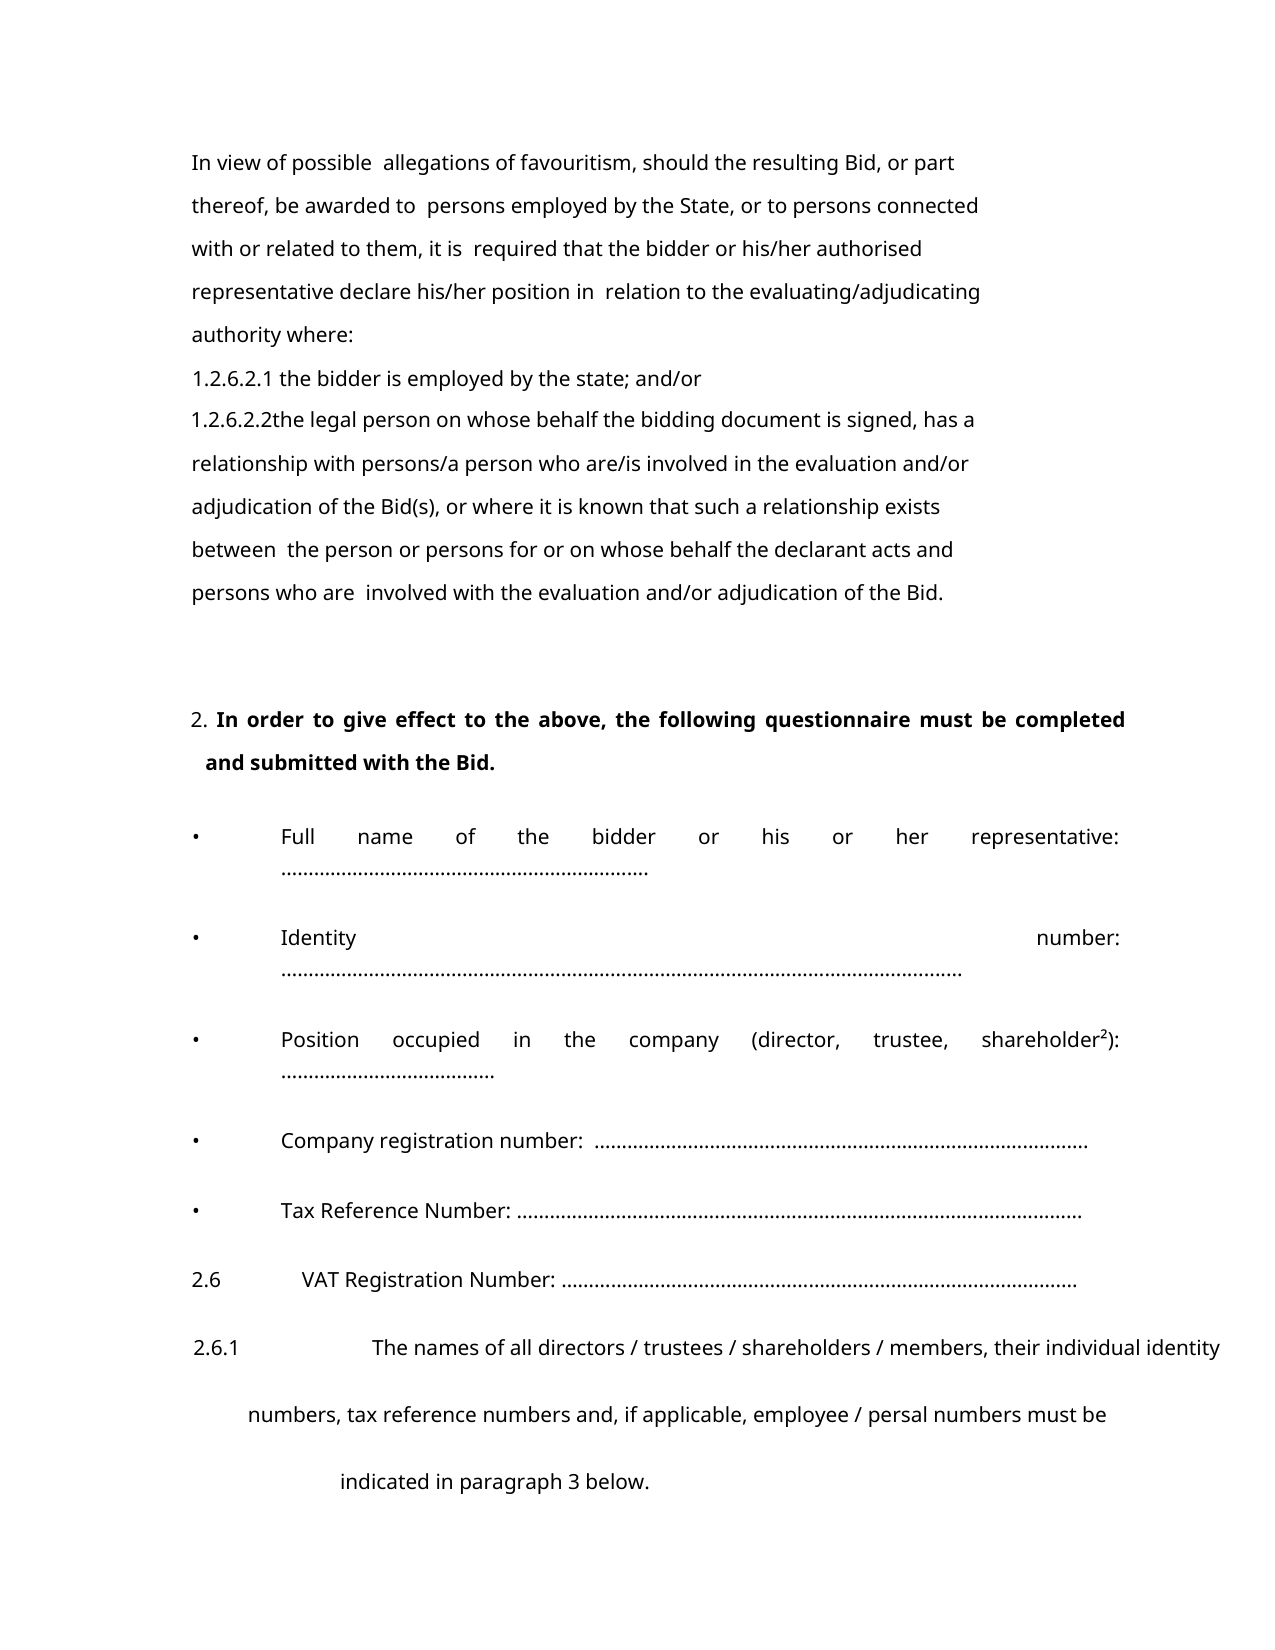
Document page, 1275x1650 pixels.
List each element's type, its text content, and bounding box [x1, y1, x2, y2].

list Identity number: …………………………………………………………………………………………………............. [192, 923, 1120, 983]
text 1.2.6.2.1 the bidder is employed by the state; and/or [192, 364, 1120, 392]
list Company registration number: ………………………………………………………………………..……. [192, 1126, 1120, 1154]
text 1.2.6.2.2the legal person on whose behalf the bidding document is signed, has a relationship with persons/a person who are/is involved in the evaluation and/or adjudication of the Bid(s), or where it is known that such a relationship exists between the person or persons for or on whose behalf the declarant acts and persons who are involved with the evaluation and/or adjudication of the Bid. [190, 406, 995, 606]
list Tax Reference Number: ………………………………………………………………………………….……… [192, 1197, 1120, 1225]
list Full name of the bidder or his or her representative: …………………………………………………………. [192, 822, 1120, 881]
text indicated in paragraph 3 below. [340, 1467, 1120, 1496]
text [190, 148, 992, 348]
text 2.6 VAT Registration Number: ……………………………………………………………………………….... [148, 1265, 1127, 1293]
list Position occupied in the company (director, trustee, shareholder²): ………………………………… [192, 1025, 1120, 1084]
text numbers, tax reference numbers and, if applicable, employee / persal numbers must be [148, 1401, 1107, 1429]
text 2. In order to give effect to the above, the following questionnaire must be completed and submitted with the Bid. [190, 705, 1127, 776]
text 2.6.1 The names of all directors / trustees / shareholders / members, their individual identity [148, 1333, 1127, 1362]
